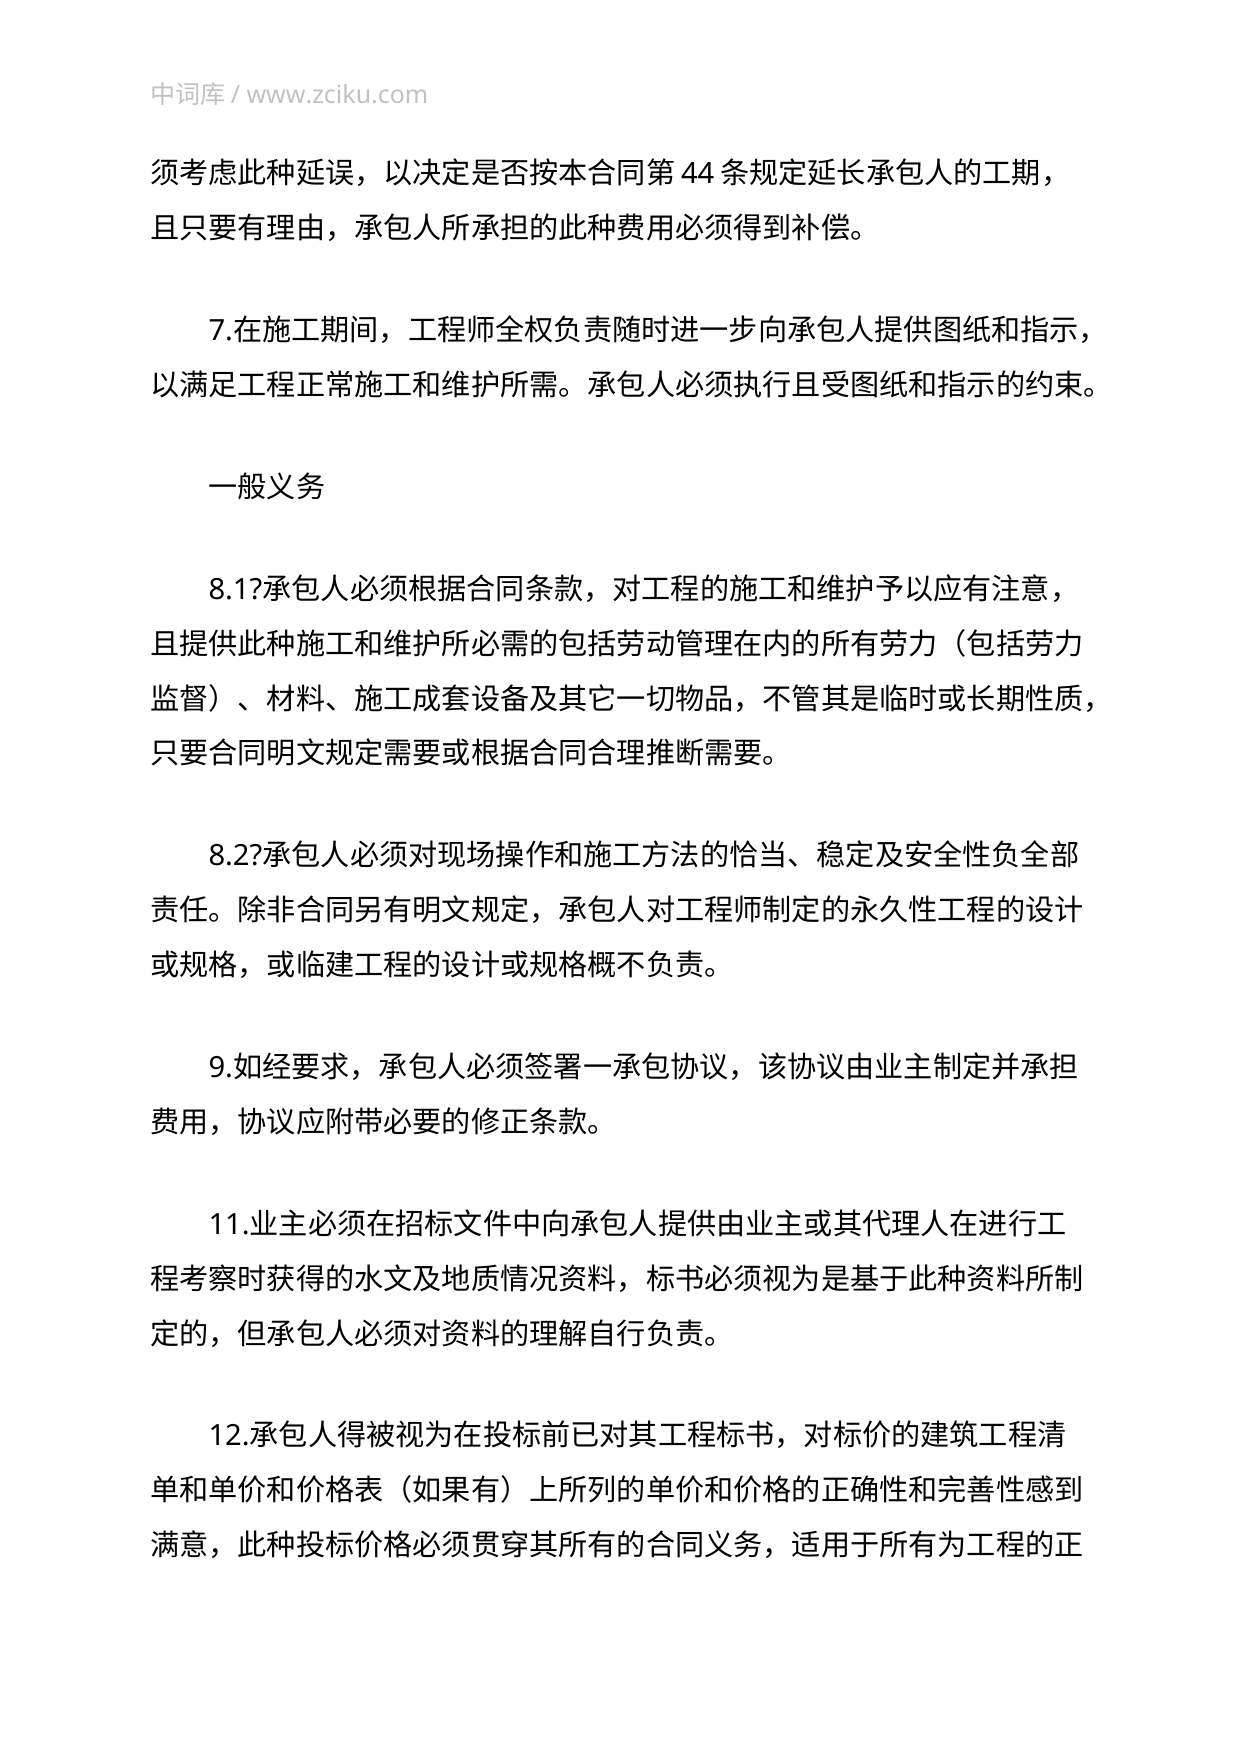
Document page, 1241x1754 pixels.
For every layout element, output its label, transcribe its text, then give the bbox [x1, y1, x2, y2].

text 11.业主必须在招标文件中向承包人提供由业主或其代理人在进行工程考察时获得的水文及地质情况资料，标书必须视为是基于此种资料所制定的，但承包人必须对资料的理解自行负责。 [150, 1200, 1090, 1352]
text 一般义务 [150, 463, 1090, 506]
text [150, 150, 1090, 247]
text 8.2?承包人必须对现场操作和施工方法的恰当、稳定及安全性负全部责任。除非合同另有明文规定，承包人对工程师制定的永久性工程的设计或规格，或临建工程的设计或规格概不负责。 [150, 832, 1090, 984]
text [150, 1412, 1090, 1564]
text 7.在施工期间，工程师全权负责随时进一步向承包人提供图纸和指示，以满足工程正常施工和维护所需。承包人必须执行且受图纸和指示的约束。 [150, 307, 1090, 404]
text 9.如经要求，承包人必须签署一承包协议，该协议由业主制定并承担费用，协议应附带必要的修正条款。 [150, 1043, 1090, 1141]
text 8.1?承包人必须根据合同条款，对工程的施工和维护予以应有注意，且提供此种施工和维护所必需的包括劳动管理在内的所有劳力（包括劳力监督）、材料、施工成套设备及其它一切物品，不管其是临时或长期性质，只要合同明文规定需要或根据合同合理推断需要。 [150, 565, 1090, 772]
